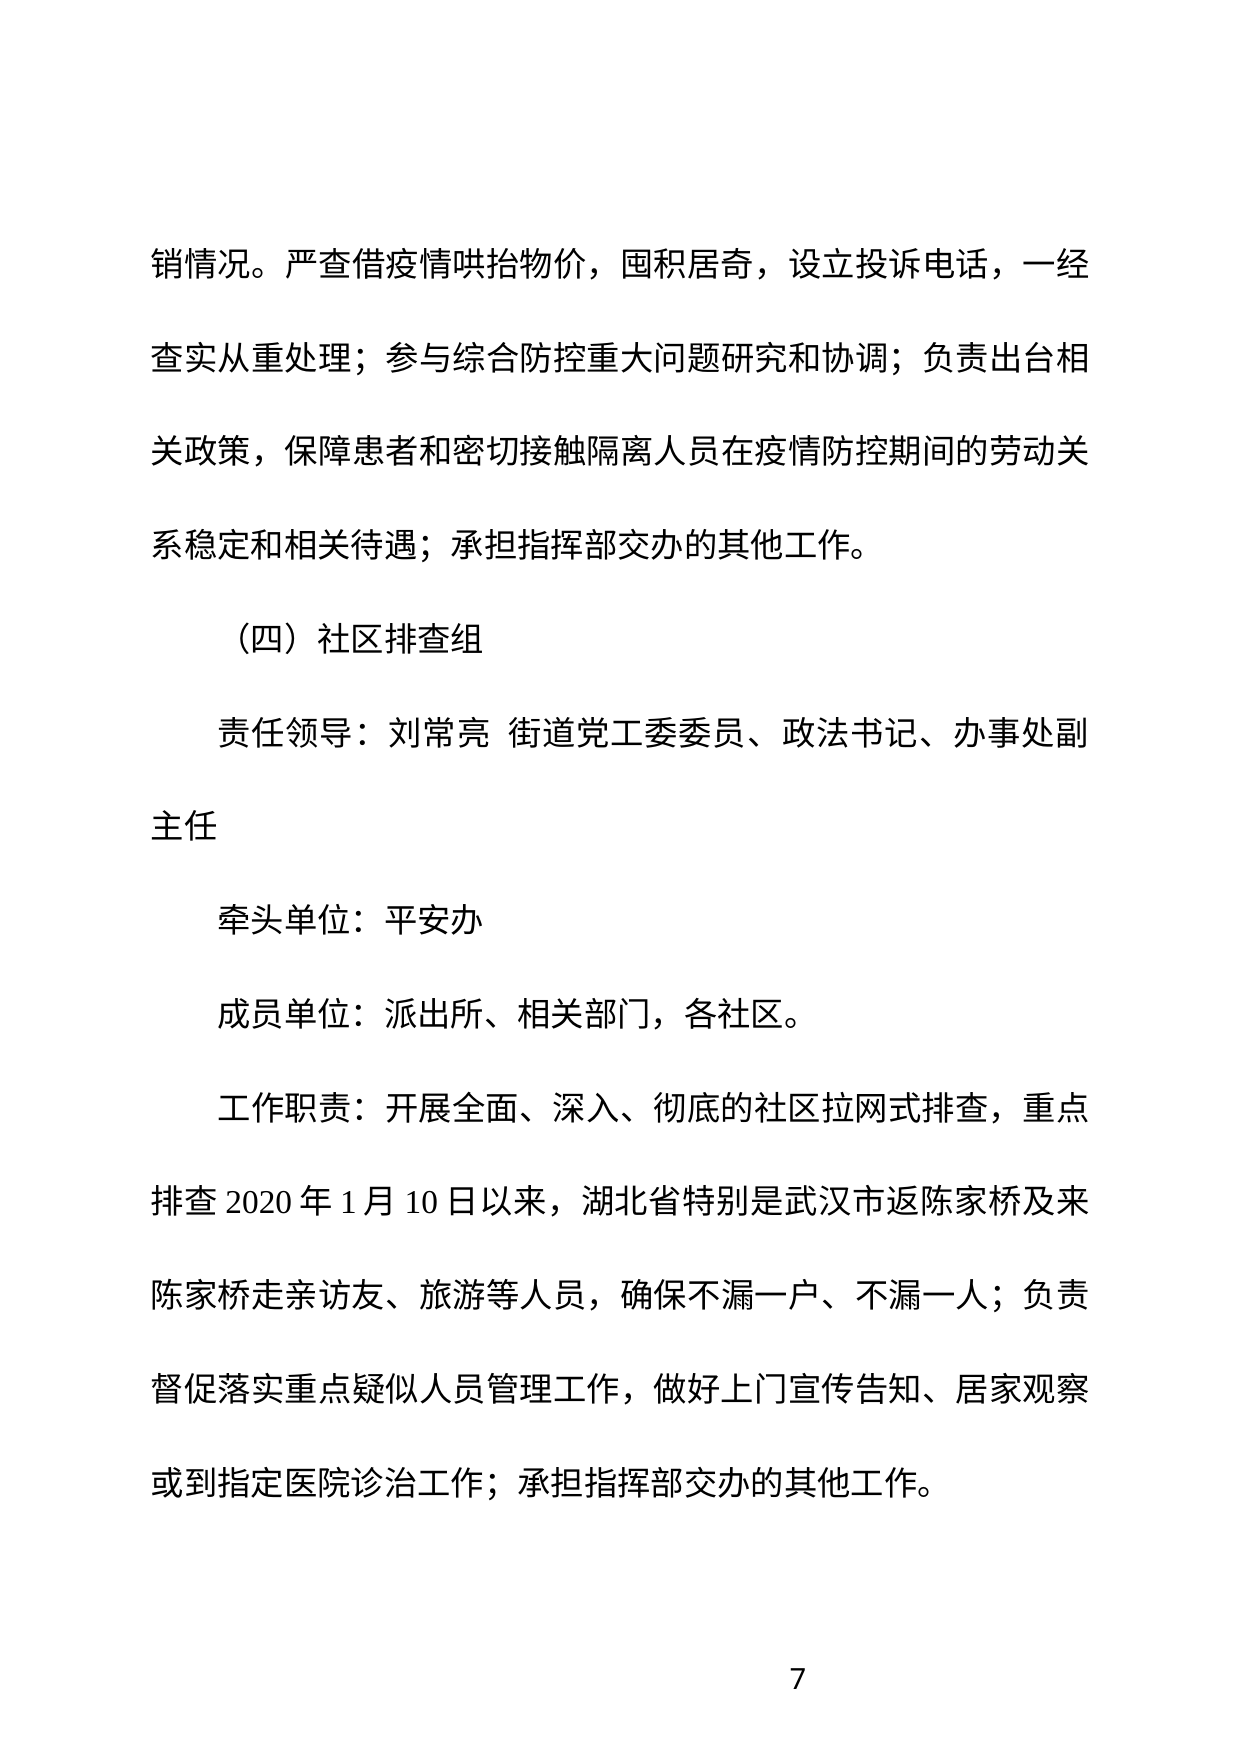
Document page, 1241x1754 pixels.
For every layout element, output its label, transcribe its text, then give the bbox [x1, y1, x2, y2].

text 成员单位：派出所、相关部门，各社区。 [151, 965, 1089, 1059]
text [151, 215, 1089, 590]
text （四）社区排查组 [151, 590, 1089, 684]
text 牵头单位：平安办 [151, 871, 1089, 965]
text 工作职责：开展全面、深入、彻底的社区拉网式排查，重点排查2020年1月10日以来，湖北省特别是武汉市返陈家桥及来陈家桥走亲访友、旅游等人员，确保不漏一户、不漏一人；负责督促落实重点疑似人员管理工作，做好上门宣传告知、居家观察或到指定医院诊治工作；承担指挥部交办的其他工作。 [151, 1059, 1089, 1527]
text 责任领导：刘常亮 街道党工委委员、政法书记、办事处副主任 [151, 684, 1089, 871]
